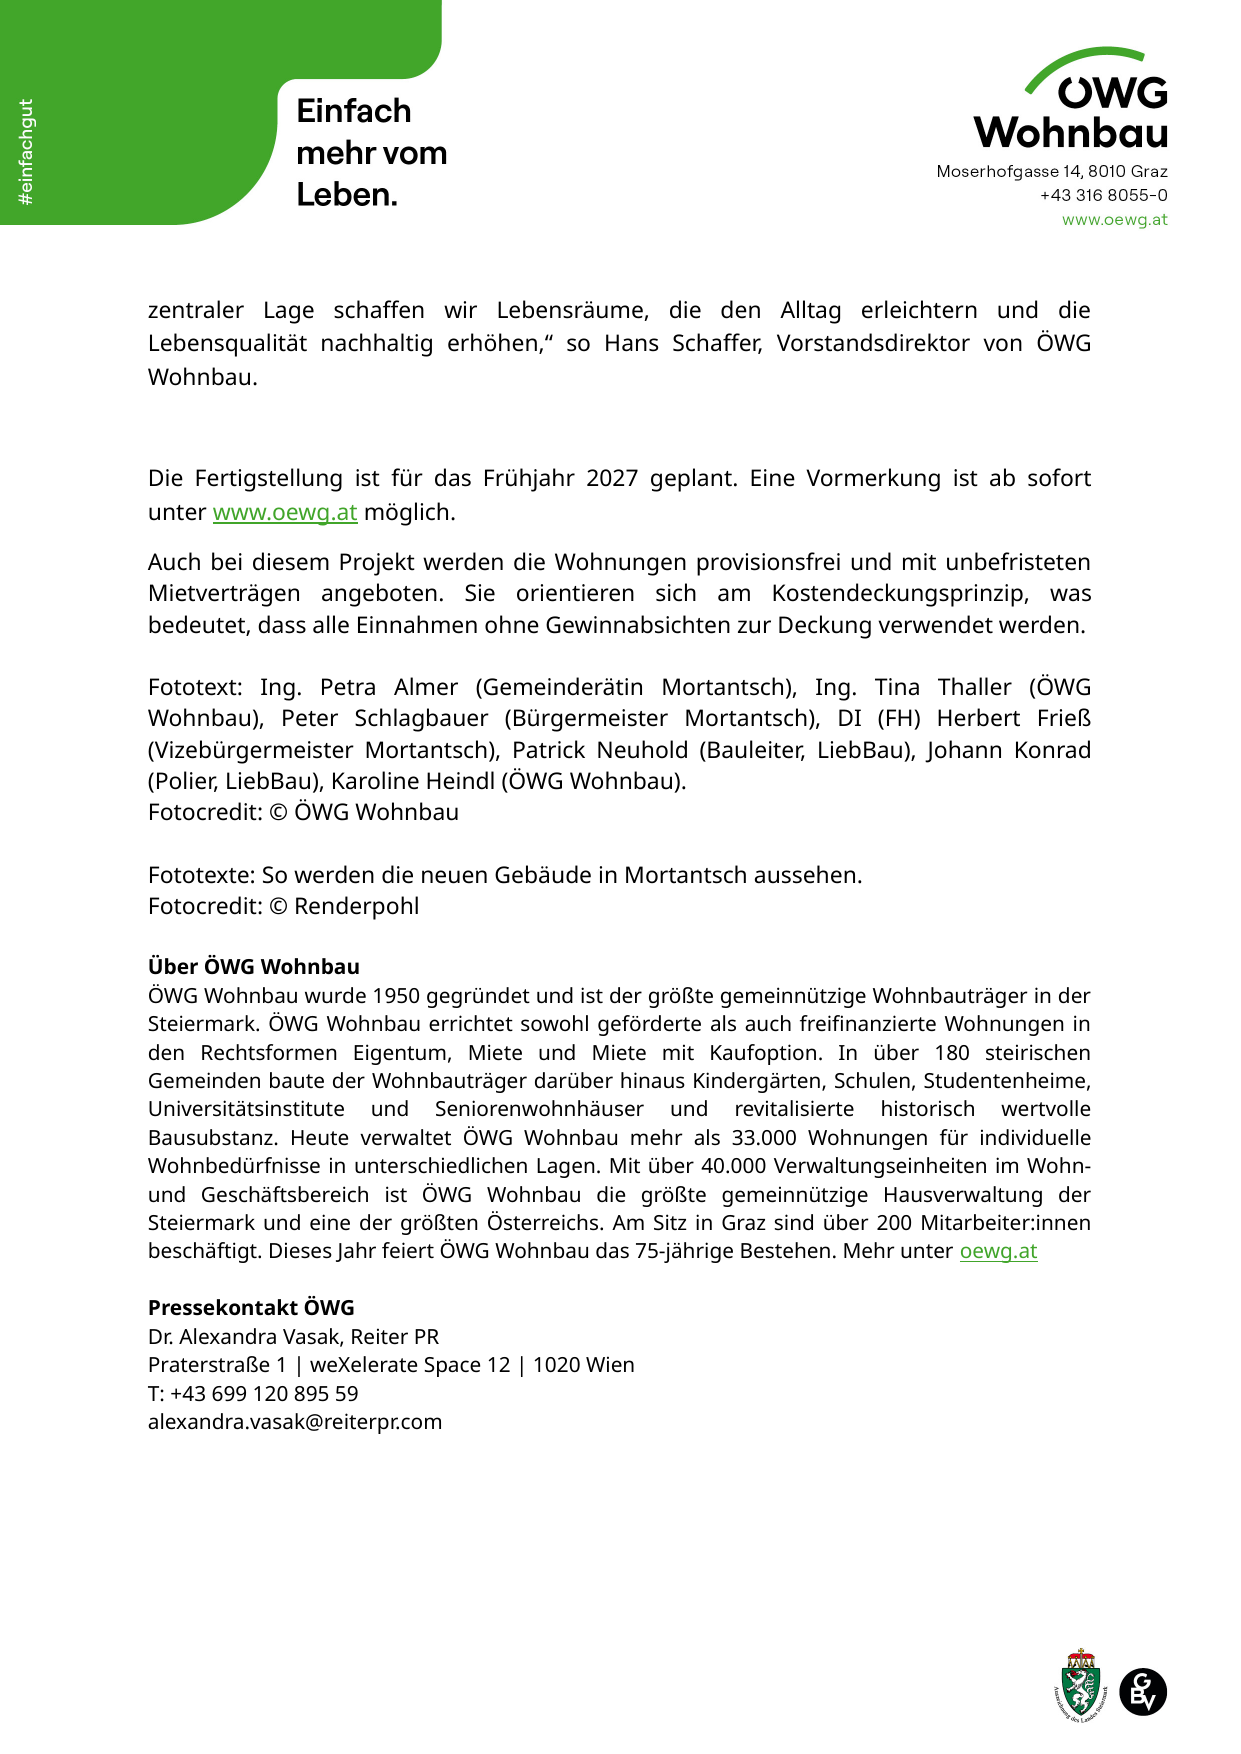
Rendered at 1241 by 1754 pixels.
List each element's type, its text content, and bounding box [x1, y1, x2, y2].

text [148, 293, 1093, 392]
text ÖWG Wohnbau wurde 1950 gegründet und ist der größte gemeinnützige Wohnbauträger in der Steiermark. ÖWG Wohnbau errichtet sowohl geförderte als auch freifinanzierte Wohnungen in den Rechtsformen Eigentum, Miete und Miete mit Kaufoption. In über 180 steirischen Gemeinden baute der Wohnbauträger darüber hinaus Kindergärten, Schulen, Studentenheime, Universitätsinstitute und Seniorenwohnhäuser und revitalisierte historisch wertvolle Bausubstanz. Heute verwaltet ÖWG Wohnbau mehr als 33.000 Wohnungen für individuelle Wohnbedürfnisse in unterschiedlichen Lagen. Mit über 40.000 Verwaltungseinheiten im Wohn- und Geschäftsbereich ist ÖWG Wohnbau die größte gemeinnützige Hausverwaltung der Steiermark und eine der größten Österreichs. Am Sitz in Graz sind über 200 Mitarbeiter:innen beschäftigt. Dieses Jahr feiert ÖWG Wohnbau das 75-jährige Bestehen. Mehr unter oewg.at [148, 981, 1093, 1265]
text Fotocredit: © ÖWG Wohnbau [148, 796, 1093, 827]
text Pressekontakt ÖWG Dr. Alexandra Vasak, Reiter PR Praterstraße 1 | weXelerate Space 12 | 1020 Wien T: +43 699 120 895 59 alexandra.vasak@reiterpr.com [148, 1293, 1093, 1436]
text Fototext: Ing. Petra Almer (Gemeinderätin Mortantsch), Ing. Tina Thaller (ÖWG Wohnbau), Peter Schlagbauer (Bürgermeister Mortantsch), DI (FH) Herbert Frieß (Vizebürgermeister Mortantsch), Patrick Neuhold (Bauleiter, LiebBau), Johann Konrad (Polier, LiebBau), Karoline Heindl (ÖWG Wohnbau). [148, 671, 1093, 796]
text Über ÖWG Wohnbau [148, 952, 1093, 981]
text Fototexte: So werden die neuen Gebäude in Mortantsch aussehen. [148, 858, 1093, 890]
text Die Fertigstellung ist für das Frühjahr 2027 geplant. Eine Vormerkung ist ab sofort unter www.oewg.at möglich. [148, 462, 1093, 527]
text Fotocredit: © Renderpohl [148, 890, 1093, 921]
picture [0, 0, 1241, 1753]
text Auch bei diesem Projekt werden die Wohnungen provisionsfrei und mit unbefristeten Mietverträgen angeboten. Sie orientieren sich am Kostendeckungsprinzip, was bedeutet, dass alle Einnahmen ohne Gewinnabsichten zur Deckung verwendet werden. [148, 546, 1093, 640]
